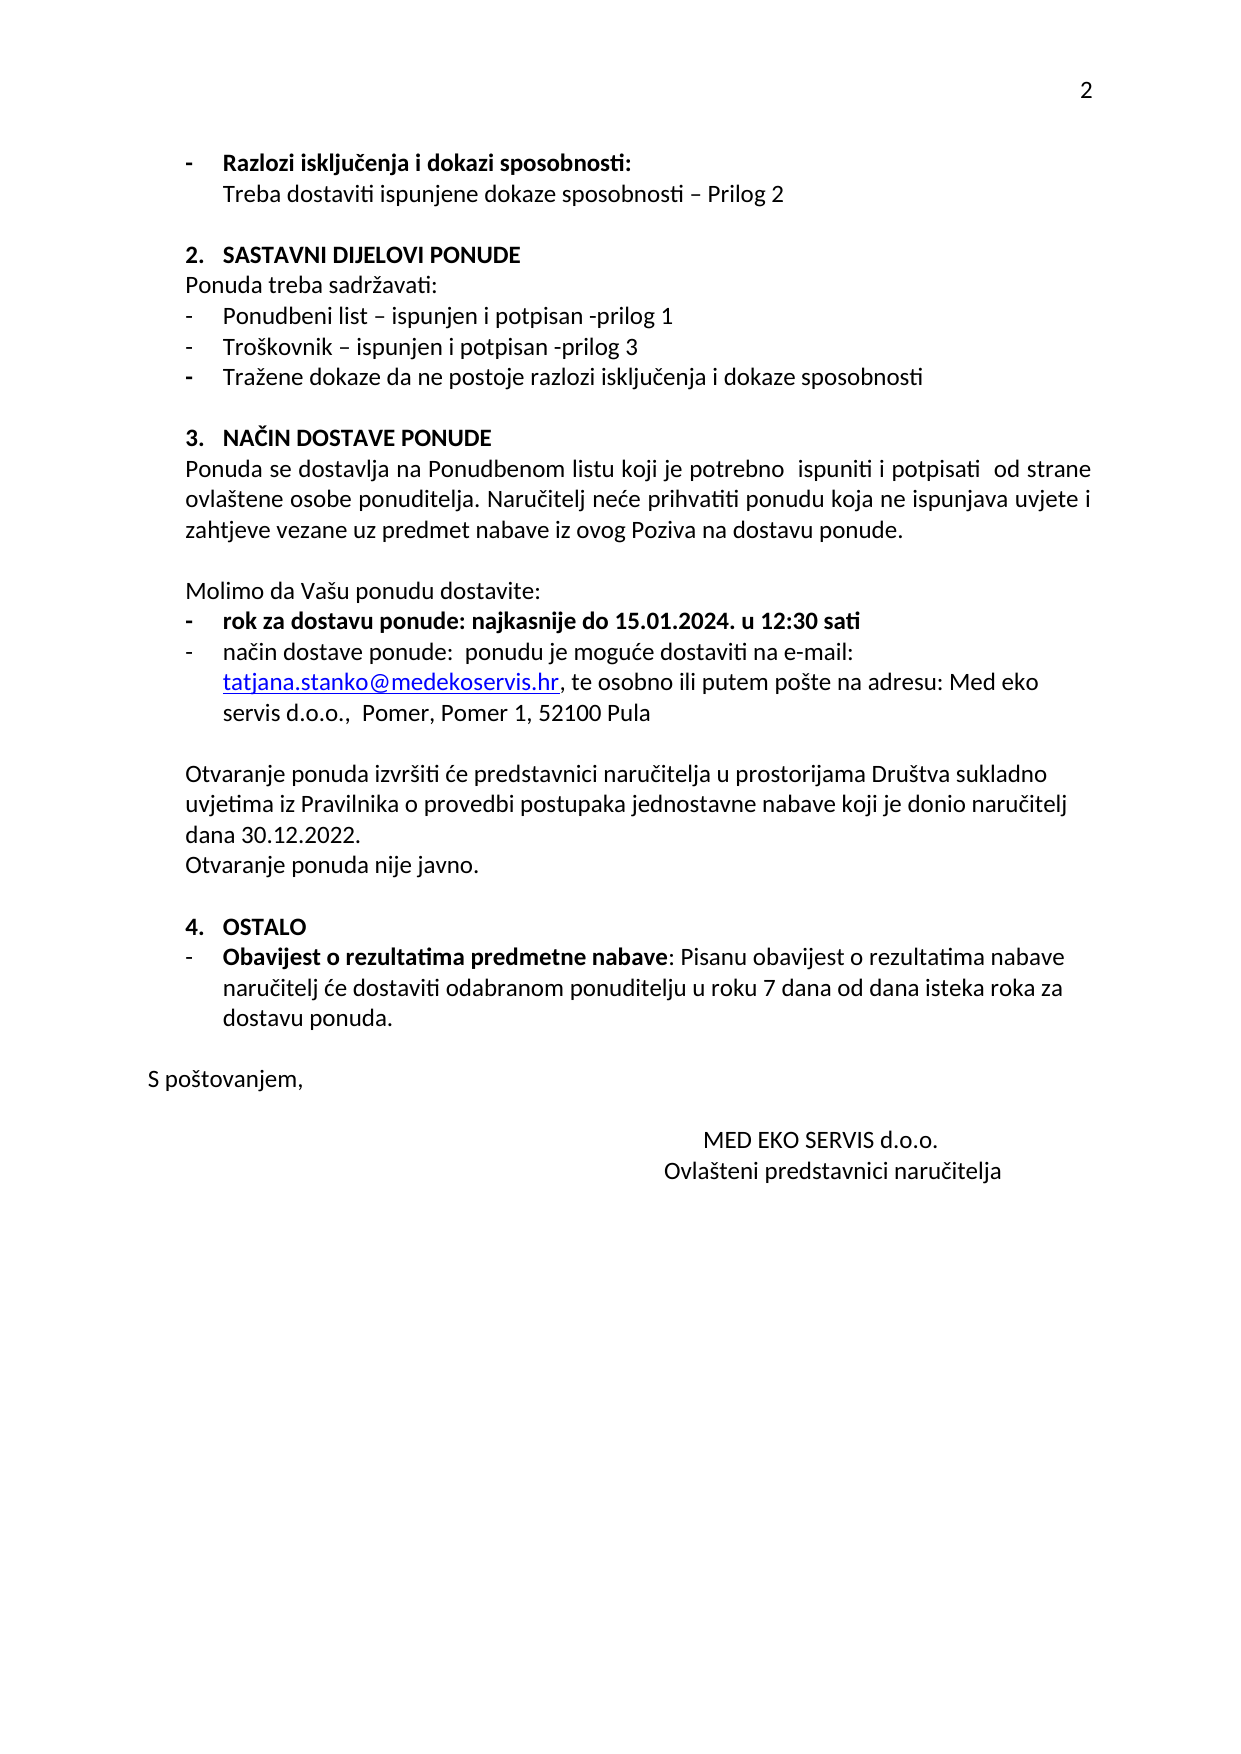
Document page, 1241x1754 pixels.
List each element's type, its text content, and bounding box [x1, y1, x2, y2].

text MED EKO SERVIS d.o.o. [148, 1124, 1093, 1155]
list Tražene dokaze da ne postoje razlozi isključenja i dokaze sposobnosti [185, 361, 1093, 392]
text Otvaranje ponuda izvršiti će predstavnici naručitelja u prostorijama Društva sukladno uvjetima iz Pravilnika o provedbi postupaka jednostavne nabave koji je donio naručitelj dana 30.12.2022. [185, 758, 1093, 849]
list Treba dostaviti ispunjene dokaze sposobnosti – Prilog 2 [223, 178, 1093, 209]
list OSTALO [185, 911, 1093, 941]
text Otvaranje ponuda nije javno. [185, 849, 1093, 880]
text S poštovanjem, [148, 1063, 1093, 1094]
text Molimo da Vašu ponudu dostavite: [185, 575, 1093, 605]
list SASTAVNI DIJELOVI PONUDE [185, 239, 1093, 270]
list način dostave ponude: ponudu je moguće dostaviti na e-mail: tatjana.stanko@medekoservis.hr, te osobno ili putem pošte na adresu: Med eko servis d.o.o., Pomer, Pomer 1, 52100 Pula [185, 636, 1093, 727]
list NAČIN DOSTAVE PONUDE [185, 422, 1093, 453]
text Ponuda se dostavlja na Ponudbenom listu koji je potrebno ispuniti i potpisati od strane ovlaštene osobe ponuditelja. Naručitelj neće prihvatiti ponudu koja ne ispunjava uvjete i zahtjeve vezane uz predmet nabave iz ovog Poziva na dostavu ponude. [185, 453, 1093, 544]
list rok za dostavu ponude: najkasnije do 15.01.2024. u 12:30 sati [185, 605, 1093, 636]
list Obavijest o rezultatima predmetne nabave: Pisanu obavijest o rezultatima nabave naručitelj će dostaviti odabranom ponuditelju u roku 7 dana od dana isteka roka za dostavu ponuda. [185, 941, 1093, 1033]
list Troškovnik – ispunjen i potpisan -prilog 3 [185, 331, 1093, 361]
list Razlozi isključenja i dokazi sposobnosti: [185, 148, 1093, 178]
text Ponuda treba sadržavati: [185, 270, 1093, 300]
list Ponudbeni list – ispunjen i potpisan -prilog 1 [185, 300, 1093, 331]
text Ovlašteni predstavnici naručitelja [148, 1155, 1093, 1185]
